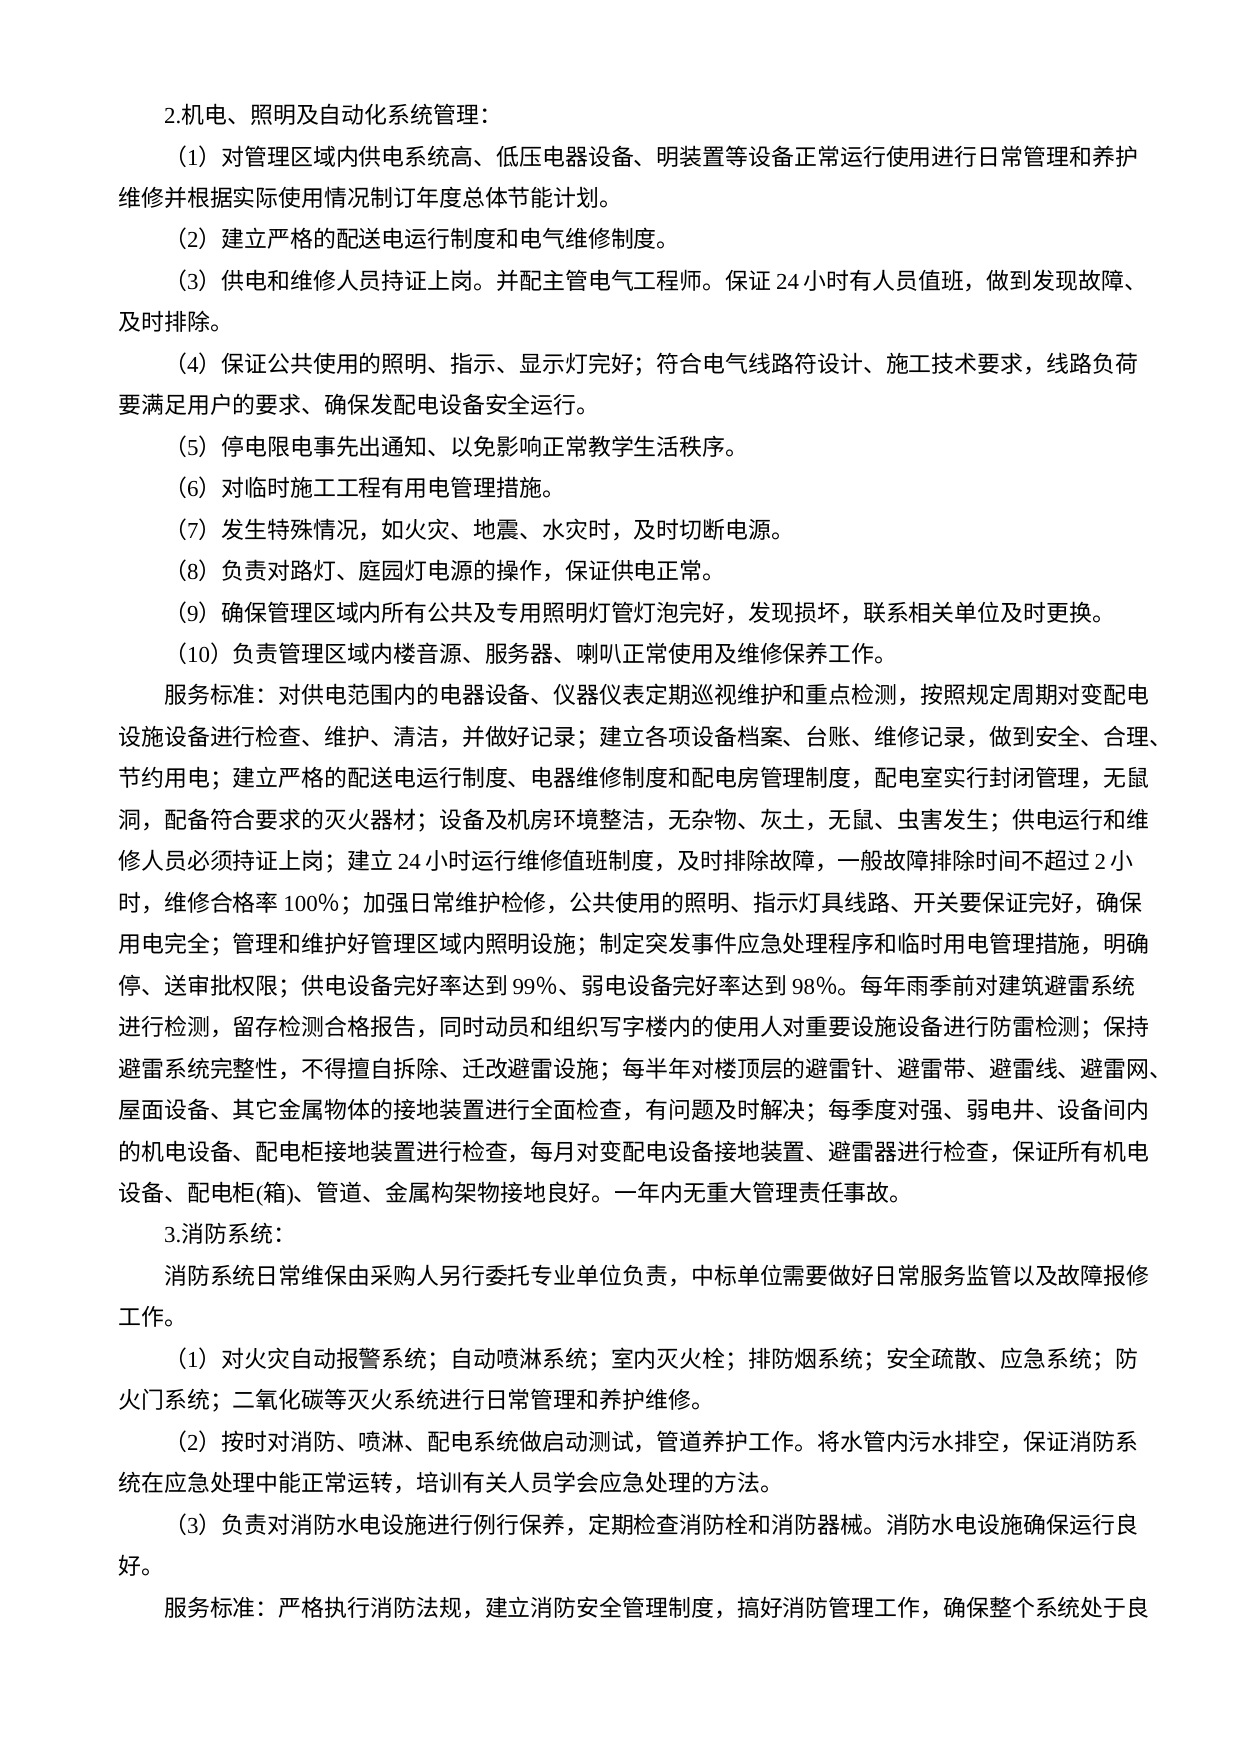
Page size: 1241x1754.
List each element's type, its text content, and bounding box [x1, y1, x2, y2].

text （9）确保管理区域内所有公共及专用照明灯管灯泡完好，发现损坏，联系相关单位及时更换。 [118, 594, 1152, 628]
text （4）保证公共使用的照明、指示、显示灯完好；符合电气线路符设计、施工技术要求，线路负荷要满足用户的要求、确保发配电设备安全运行。 [118, 346, 1152, 420]
text 3.消防系统： [118, 1216, 1152, 1249]
text （3）供电和维修人员持证上岗。并配主管电气工程师。保证24小时有人员值班，做到发现故障、及时排除。 [118, 263, 1152, 337]
text 消防系统日常维保由采购人另行委托专业单位负责，中标单位需要做好日常服务监管以及故障报修工作。 [118, 1258, 1152, 1332]
text （3）负责对消防水电设施进行例行保养，定期检查消防栓和消防器械。消防水电设施确保运行良好。 [118, 1507, 1152, 1581]
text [118, 1589, 1152, 1623]
text 2.机电、照明及自动化系统管理： [118, 97, 1152, 130]
text （2）建立严格的配送电运行制度和电气维修制度。 [118, 221, 1152, 254]
text （6）对临时施工工程有用电管理措施。 [118, 470, 1152, 503]
text 服务标准：对供电范围内的电器设备、仪器仪表定期巡视维护和重点检测，按照规定周期对变配电设施设备进行检查、维护、清洁，并做好记录；建立各项设备档案、台账、维修记录，做到安全、合理、节约用电；建立严格的配送电运行制度、电器维修制度和配电房管理制度，配电室实行封闭管理，无鼠洞，配备符合要求的灭火器材；设备及机房环境整洁，无杂物、灰土，无鼠、虫害发生；供电运行和维修人员必须持证上岗；建立24小时运行维修值班制度，及时排除故障，一般故障排除时间不超过2小时，维修合格率100％；加强日常维护检修，公共使用的照明、指示灯具线路、开关要保证完好，确保用电完全；管理和维护好管理区域内照明设施；制定突发事件应急处理程序和临时用电管理措施，明确停、送审批权限；供电设备完好率达到99％、弱电设备完好率达到98％。每年雨季前对建筑避雷系统进行检测，留存检测合格报告，同时动员和组织写字楼内的使用人对重要设施设备进行防雷检测；保持避雷系统完整性，不得擅自拆除、迁改避雷设施；每半年对楼顶层的避雷针、避雷带、避雷线、避雷网、屋面设备、其它金属物体的接地装置进行全面检查，有问题及时解决；每季度对强、弱电井、设备间内的机电设备、配电柜接地装置进行检查，每月对变配电设备接地装置、避雷器进行检查，保证所有机电设备、配电柜(箱)、管道、金属构架物接地良好。一年内无重大管理责任事故。 [118, 677, 1152, 1208]
text （1）对管理区域内供电系统高、低压电器设备、明装置等设备正常运行使用进行日常管理和养护维修并根据实际使用情况制订年度总体节能计划。 [118, 138, 1152, 213]
text （1）对火灾自动报警系统；自动喷淋系统；室内灭火栓；排防烟系统；安全疏散、应急系统；防火门系统；二氧化碳等灭火系统进行日常管理和养护维修。 [118, 1341, 1152, 1415]
text （2）按时对消防、喷淋、配电系统做启动测试，管道养护工作。将水管内污水排空，保证消防系统在应急处理中能正常运转，培训有关人员学会应急处理的方法。 [118, 1424, 1152, 1498]
text （10）负责管理区域内楼音源、服务器、喇叭正常使用及维修保养工作。 [118, 636, 1152, 669]
text （7）发生特殊情况，如火灾、地震、水灾时，及时切断电源。 [118, 512, 1152, 545]
text （5）停电限电事先出通知、以免影响正常教学生活秩序。 [118, 429, 1152, 462]
text （8）负责对路灯、庭园灯电源的操作，保证供电正常。 [118, 553, 1152, 586]
